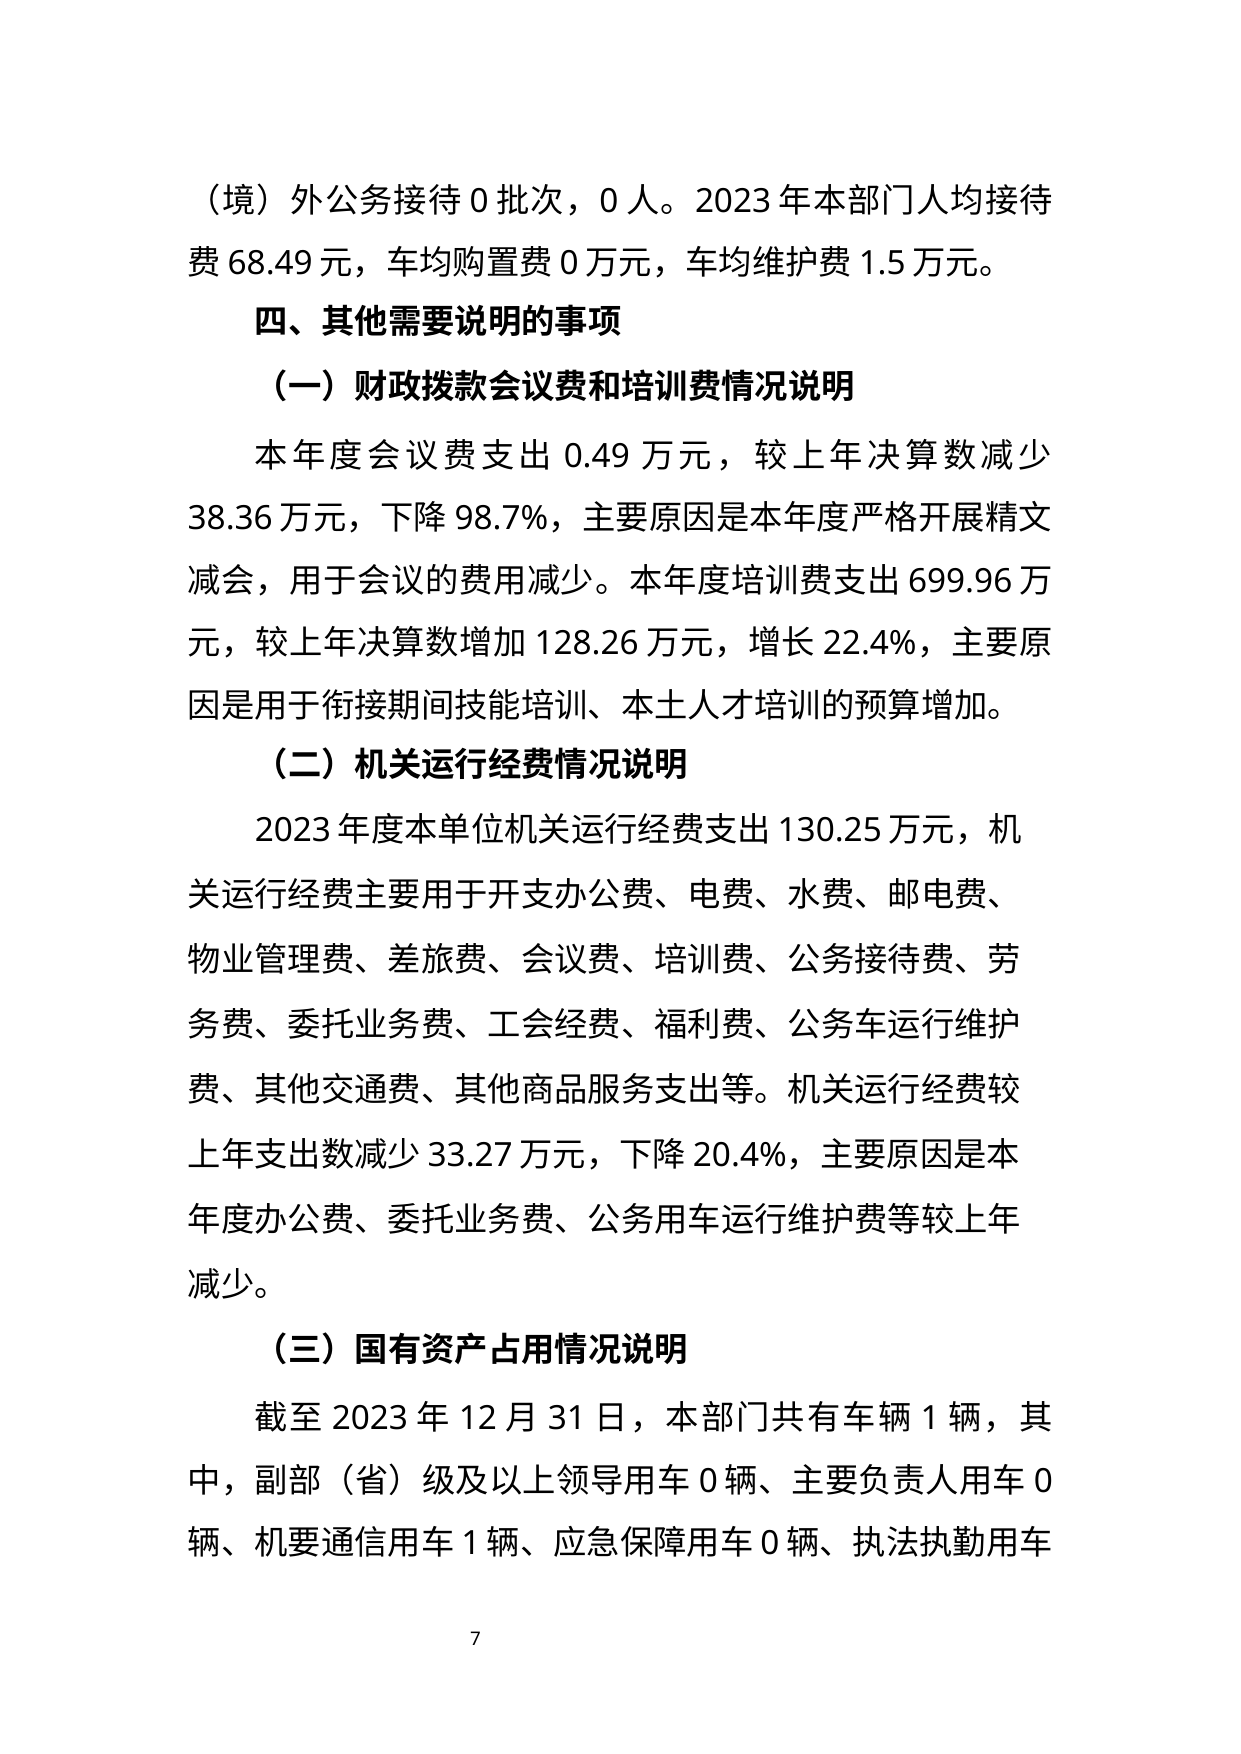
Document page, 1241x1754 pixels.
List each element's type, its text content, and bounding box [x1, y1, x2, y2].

text （一）财政拨款会议费和培训费情况说明 [187, 352, 1053, 417]
text （二）机关运行经费情况说明 [187, 729, 1053, 794]
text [187, 1379, 1053, 1567]
text 2023年度本单位机关运行经费支出130.25万元，机关运行经费主要用于开支办公费、电费、水费、邮电费、物业管理费、差旅费、会议费、培训费、公务接待费、劳务费、委托业务费、工会经费、福利费、公务车运行维护费、其他交通费、其他商品服务支出等。机关运行经费较上年支出数减少33.27万元，下降20.4%，主要原因是本年度办公费、委托业务费、公务用车运行维护费等较上年减少。 [187, 794, 1053, 1314]
text （三）国有资产占用情况说明 [187, 1314, 1053, 1379]
text 四、其他需要说明的事项 [187, 287, 1053, 352]
text 本年度会议费支出0.49万元，较上年决算数减少38.36万元，下降98.7%，主要原因是本年度严格开展精文减会，用于会议的费用减少。本年度培训费支出699.96万元，较上年决算数增加128.26万元，增长22.4%，主要原因是用于衔接期间技能培训、本土人才培训的预算增加。 [187, 417, 1053, 729]
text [187, 162, 1053, 287]
